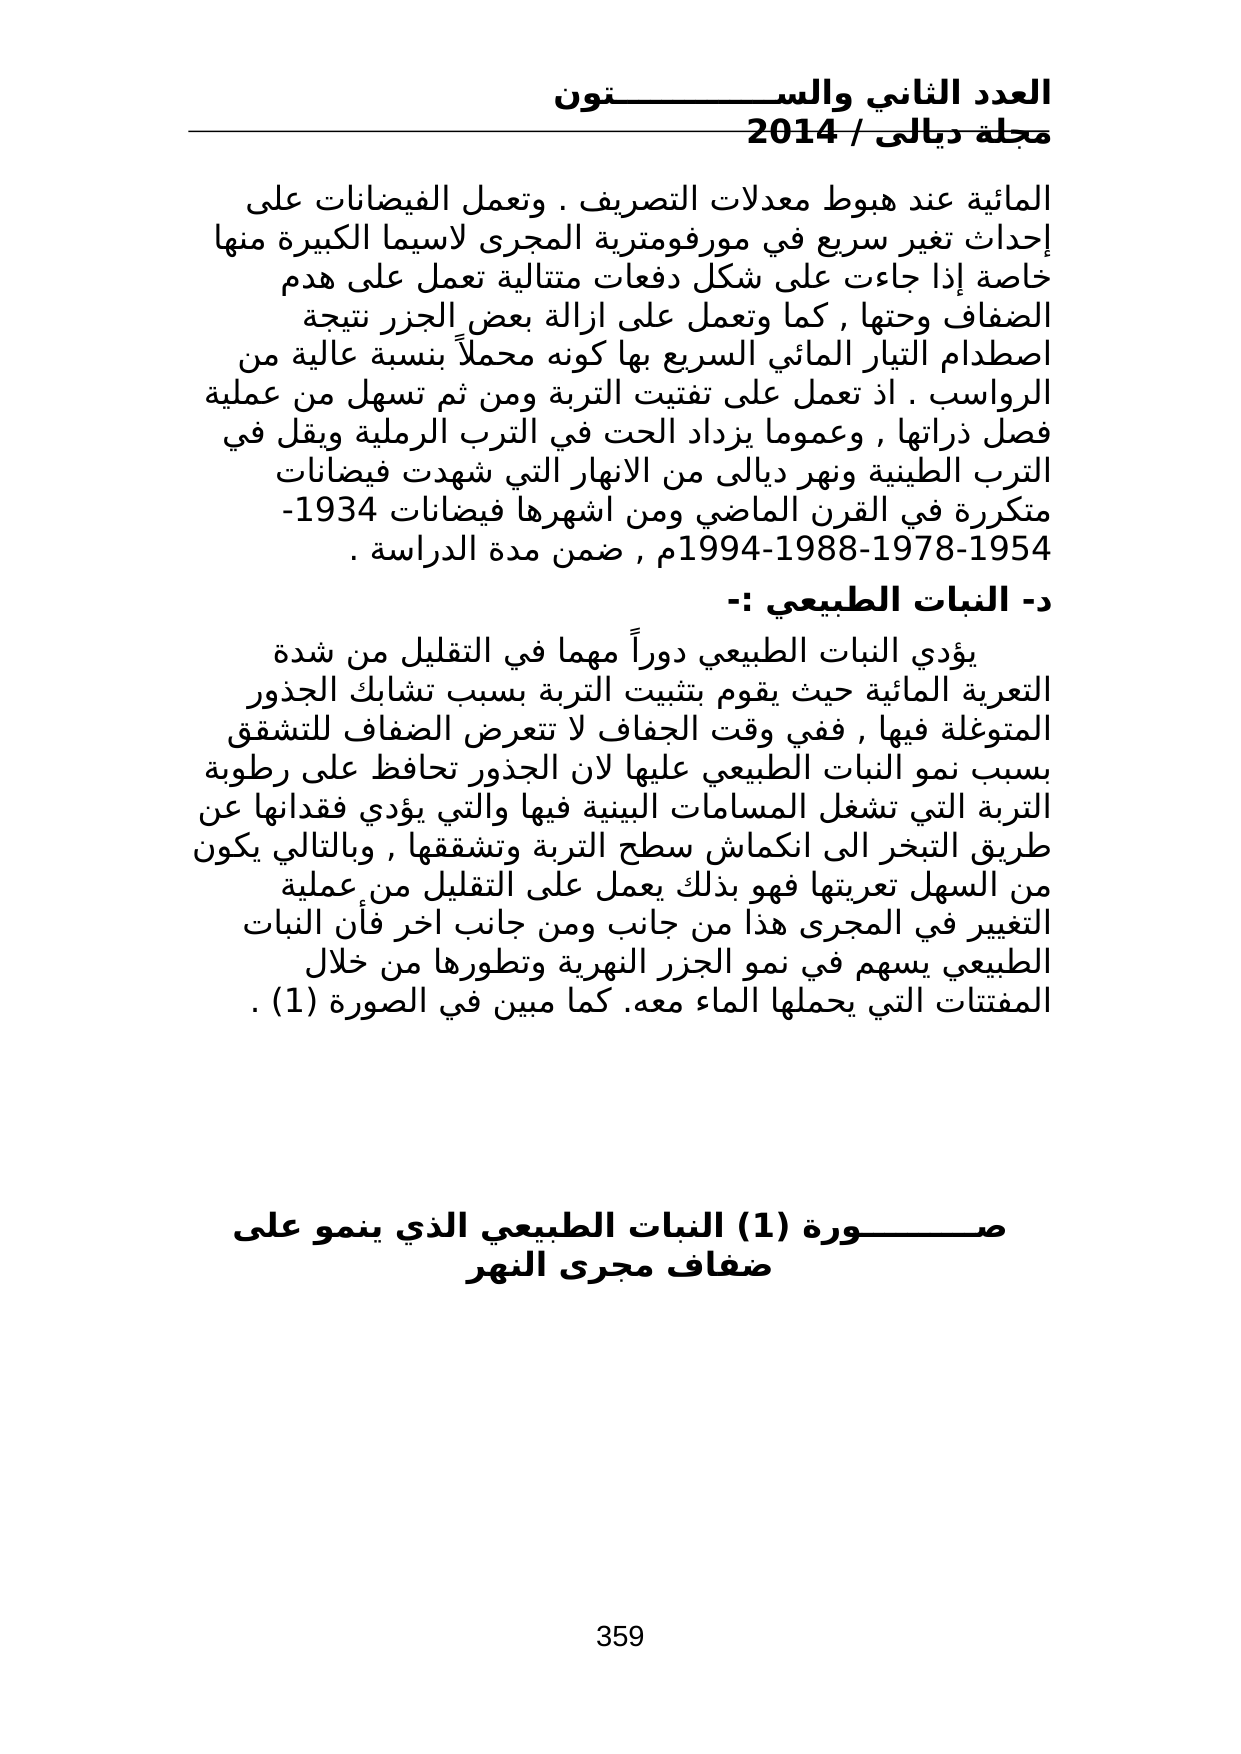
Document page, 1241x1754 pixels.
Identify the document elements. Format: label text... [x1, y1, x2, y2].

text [187, 179, 1053, 568]
text صــــــــــورة (1) النبات الطبيعي الذي ينمو على ضفاف مجرى النهر [187, 1207, 1053, 1284]
text يؤدي النبات الطبيعي دوراً مهما في التقليل من شدة التعرية المائية حيث يقوم بتثبيت التربة بسبب تشابك الجذور المتوغلة فيها , ففي وقت الجفاف لا تتعرض الضفاف للتشقق بسبب نمو النبات الطبيعي عليها لان الجذور تحافظ على رطوبة التربة التي تشغل المسامات البينية فيها والتي يؤدي فقدانها عن طريق التبخر الى انكماش سطح التربة وتشققها , وبالتالي يكون من السهل تعريتها فهو بذلك يعمل على التقليل من عملية التغيير في المجرى هذا من جانب ومن جانب اخر فأن النبات الطبيعي يسهم في نمو الجزر النهرية وتطورها من خلال المفتتات التي يحملها الماء معه. كما مبين في الصورة (1) . [187, 632, 1053, 1020]
text د- النبات الطبيعي :- [187, 581, 1053, 619]
